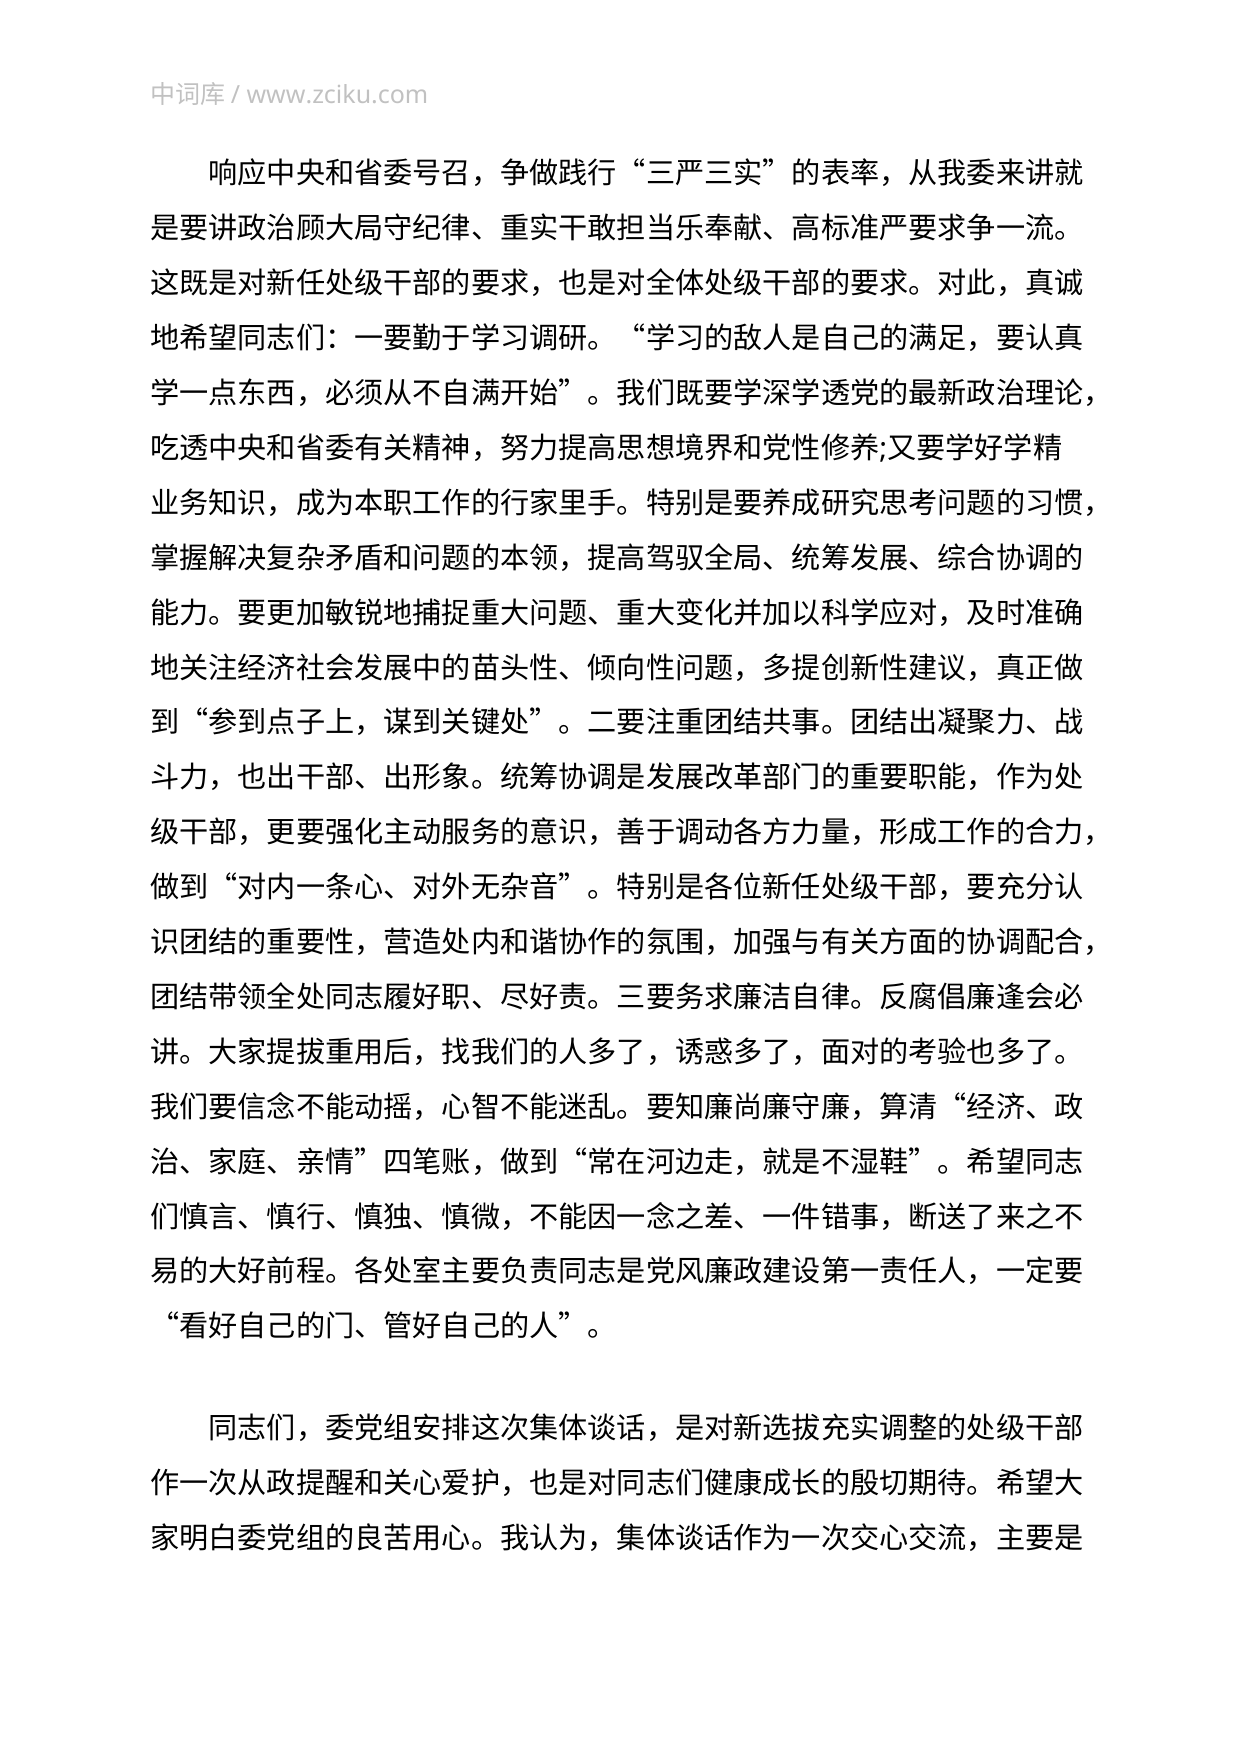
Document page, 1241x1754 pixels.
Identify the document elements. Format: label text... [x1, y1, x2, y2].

text 响应中央和省委号召，争做践行“三严三实”的表率，从我委来讲就是要讲政治顾大局守纪律、重实干敢担当乐奉献、高标准严要求争一流。这既是对新任处级干部的要求，也是对全体处级干部的要求。对此，真诚地希望同志们：一要勤于学习调研。“学习的敌人是自己的满足，要认真学一点东西，必须从不自满开始”。我们既要学深学透党的最新政治理论，吃透中央和省委有关精神，努力提高思想境界和党性修养;又要学好学精业务知识，成为本职工作的行家里手。特别是要养成研究思考问题的习惯，掌握解决复杂矛盾和问题的本领，提高驾驭全局、统筹发展、综合协调的能力。要更加敏锐地捕捉重大问题、重大变化并加以科学应对，及时准确地关注经济社会发展中的苗头性、倾向性问题，多提创新性建议，真正做到“参到点子上，谋到关键处”。二要注重团结共事。团结出凝聚力、战斗力，也出干部、出形象。统筹协调是发展改革部门的重要职能，作为处级干部，更要强化主动服务的意识，善于调动各方力量，形成工作的合力，做到“对内一条心、对外无杂音”。特别是各位新任处级干部，要充分认识团结的重要性，营造处内和谐协作的氛围，加强与有关方面的协调配合，团结带领全处同志履好职、尽好责。三要务求廉洁自律。反腐倡廉逢会必讲。大家提拔重用后，找我们的人多了，诱惑多了，面对的考验也多了。我们要信念不能动摇，心智不能迷乱。要知廉尚廉守廉，算清“经济、政治、家庭、亲情”四笔账，做到“常在河边走，就是不湿鞋”。希望同志们慎言、慎行、慎独、慎微，不能因一念之差、一件错事，断送了来之不易的大好前程。各处室主要负责同志是党风廉政建设第一责任人，一定要“看好自己的门、管好自己的人”。 [150, 150, 1090, 1345]
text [150, 1405, 1090, 1557]
